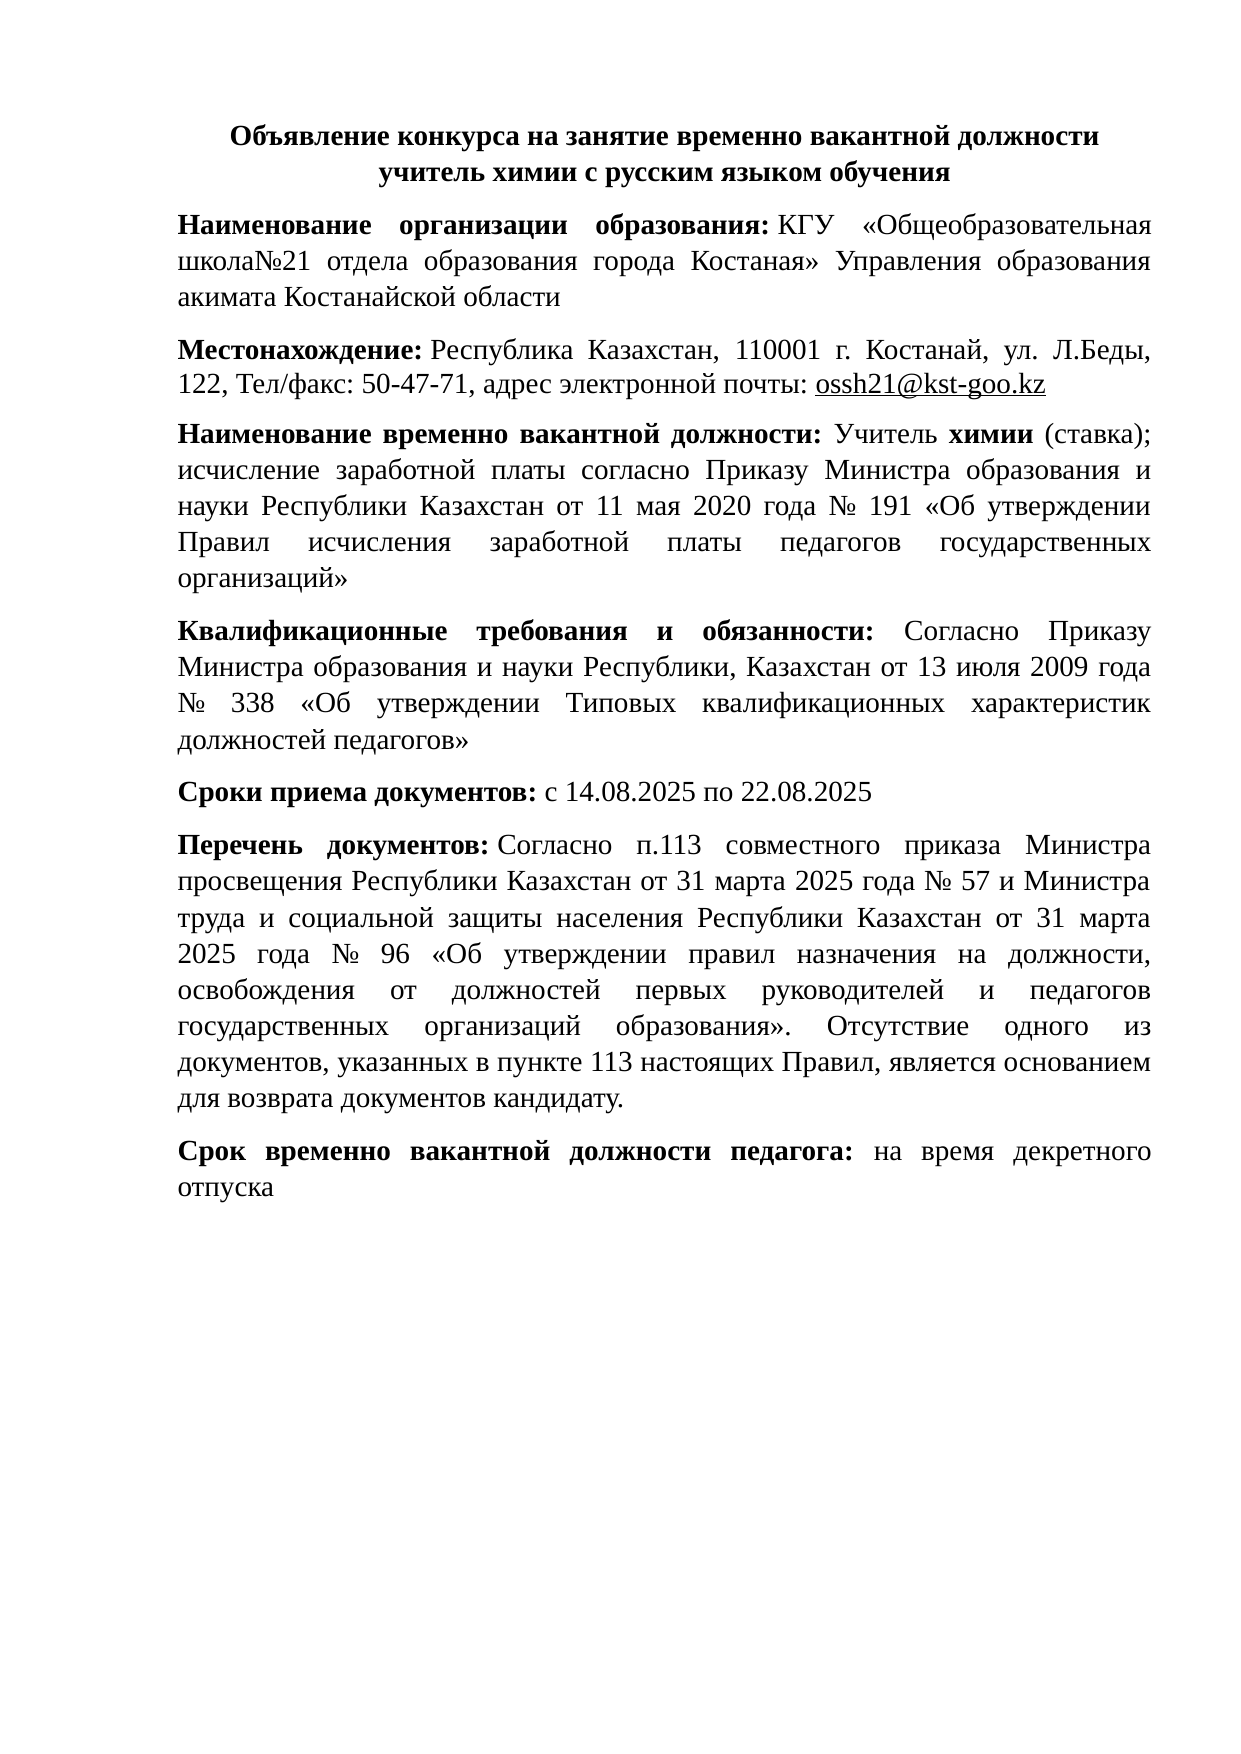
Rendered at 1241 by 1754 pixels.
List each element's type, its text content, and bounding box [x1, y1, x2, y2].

text Перечень документов: Согласно п.113 совместного приказа Министра просвещения Республики Казахстан от 31 марта 2025 года № 57 и Министра труда и социальной защиты населения Республики Казахстан от 31 марта 2025 года № 96 «Об утверждении правил назначения на должности, освобождения от должностей первых руководителей и педагогов государственных организаций образования». Отсутствие одного из документов, указанных в пункте 113 настоящих Правил, является основанием для возврата документов кандидату. [177, 827, 1152, 1114]
text Наименование временно вакантной должности: Учитель химии (ставка); исчисление заработной платы согласно Приказу Министра образования и науки Республики Казахстан от 11 мая 2020 года № 191 «Об утверждении Правил исчисления заработной платы педагогов государственных организаций» [177, 416, 1152, 594]
text Объявление конкурса на занятие временно вакантной должности учитель химии с русским языком обучения [177, 118, 1152, 188]
text Местонахождение: Республика Казахстан, 110001 г. Костанай, ул. Л.Беды, 122, Тел/факс: 50-47-71, адрес электронной почты: ossh21@kst-goo.kz [177, 332, 1152, 399]
text Квалификационные требования и обязанности: Согласно Приказу Министра образования и науки Республики, Казахстан от 13 июля 2009 года № 338 «Об утверждении Типовых квалификационных характеристик должностей педагогов» [177, 613, 1152, 755]
text Наименование организации образования: КГУ «Общеобразовательная школа№21 отдела образования города Костаная» Управления образования акимата Костанайской области [177, 207, 1152, 313]
text Сроки приема документов: с 14.08.2025 по 22.08.2025 [177, 774, 1152, 808]
text Срок временно вакантной должности педагога: на время декретного отпуска [177, 1133, 1152, 1203]
